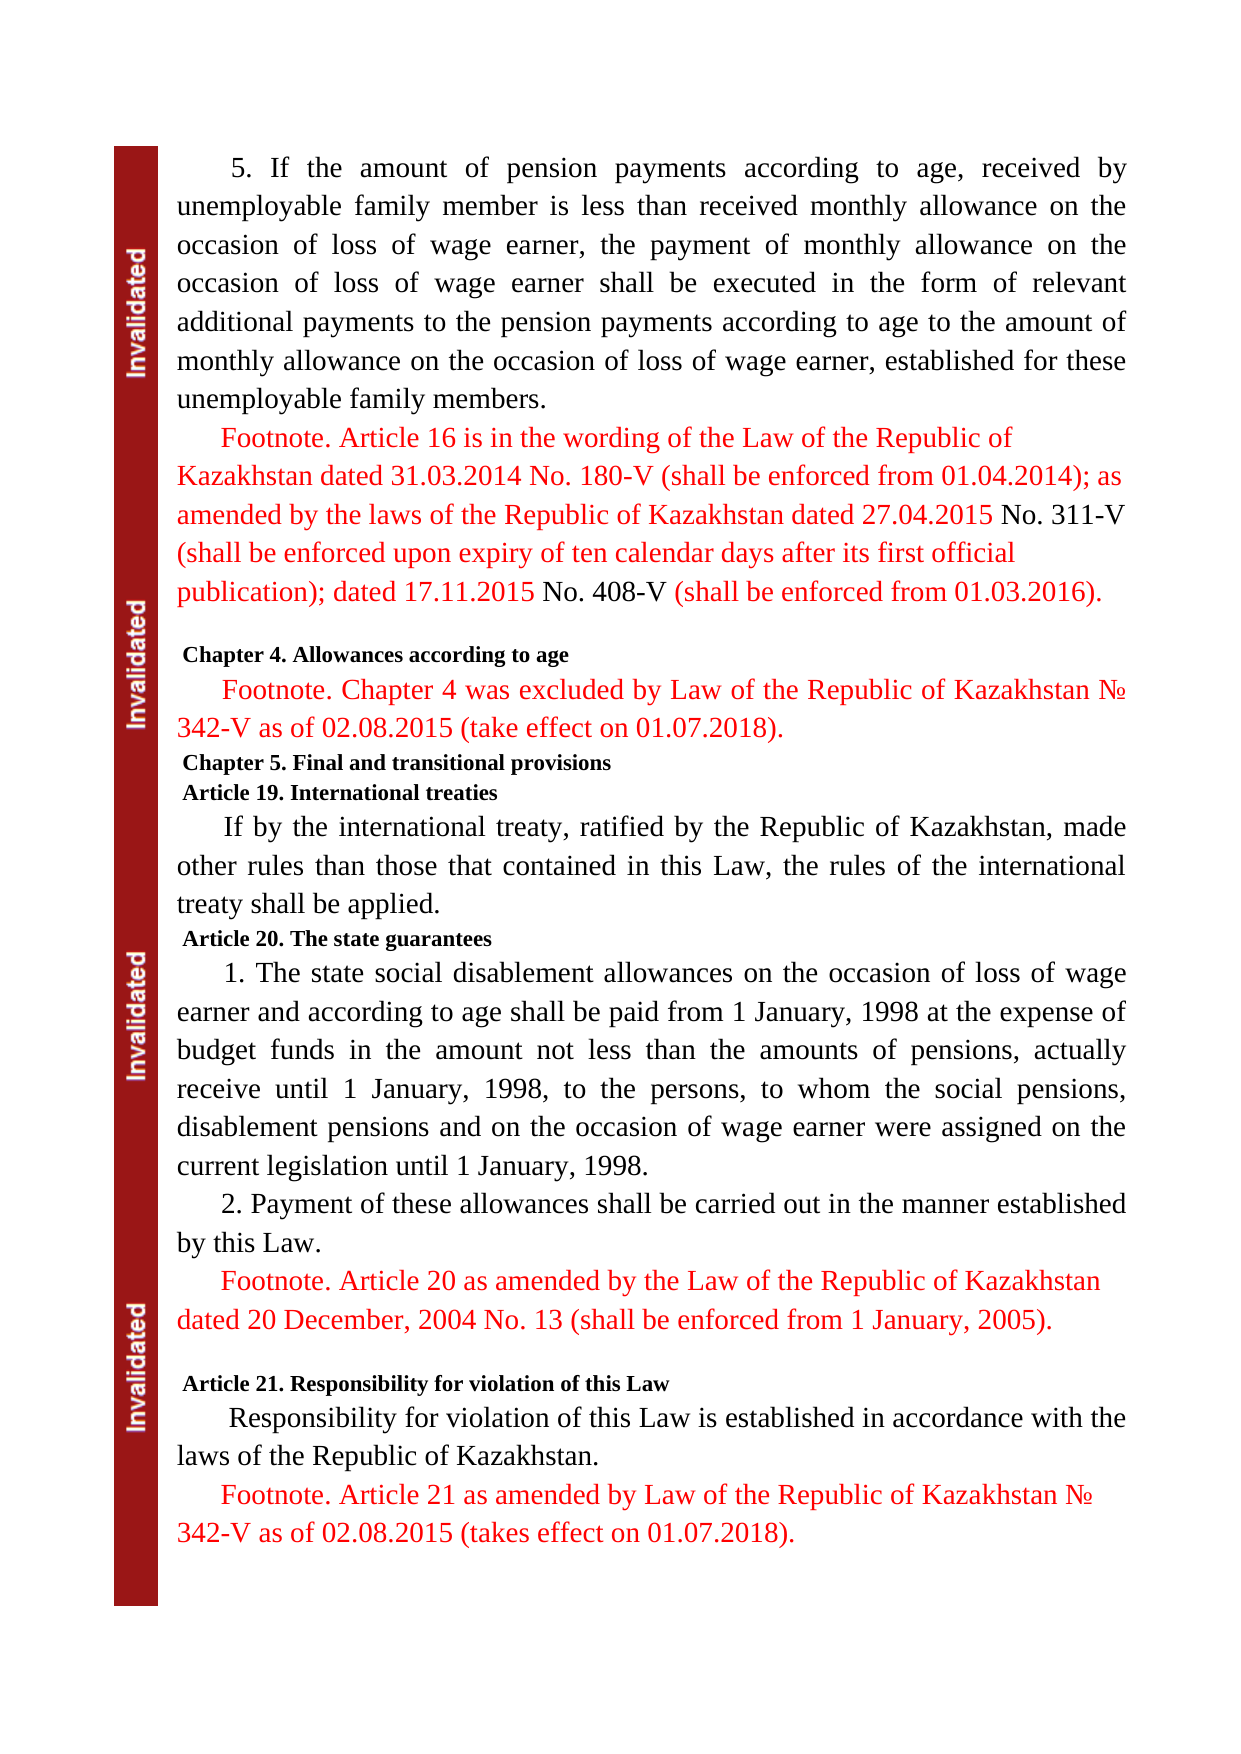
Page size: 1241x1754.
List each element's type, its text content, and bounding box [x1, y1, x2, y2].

picture [114, 415, 158, 420]
text Chapter 5. Final and transitional provisions [112, 749, 1128, 775]
picture [114, 1579, 158, 1606]
picture [114, 951, 158, 955]
picture [114, 1258, 158, 1263]
picture [114, 1181, 158, 1186]
text Footnote. Chapter 4 was excluded by Law of the Republic of Kazakhstan № 342-V as of 02.08.2015 (take effect on 01.07.2018). [112, 672, 1128, 744]
picture [114, 638, 158, 642]
picture [114, 146, 158, 150]
text Article 20. The state guarantees [112, 925, 1128, 951]
picture [114, 744, 158, 749]
text 5. If the amount of pension payments according to age, received by unemployable family member is less than received monthly allowance on the occasion of loss of wage earner, the payment of monthly allowance on the occasion of loss of wage earner shall be executed in the form of relevant additional payments to the pension payments according to age to the amount of monthly allowance on the occasion of loss of wage earner, established for these unemployable family members. [112, 150, 1128, 415]
picture [114, 805, 158, 809]
picture [114, 775, 158, 779]
picture [114, 1396, 158, 1400]
text Footnote. Article 20 as amended by the Law of the Republic of Kazakhstan dated 20 December, 2004 No. 13 (shall be enforced from 1 January, 2005). [112, 1263, 1128, 1366]
text Footnote. Article 16 is in the wording of the Law of the Republic of Kazakhstan dated 31.03.2014 No. 180-V (shall be enforced from 01.04.2014); as amended by the laws of the Republic of Kazakhstan dated 27.04.2015 No. 311-V (shall be enforced upon expiry of ten calendar days after its first official publication); dated 17.11.2015 No. 408-V (shall be enforced from 01.03.2016). [112, 420, 1128, 638]
text Responsibility for violation of this Law is established in accordance with the laws of the Republic of Kazakhstan. [112, 1400, 1128, 1472]
text If by the international treaty, ratified by the Republic of Kazakhstan, made other rules than those that contained in this Law, the rules of the international treaty shall be applied. [112, 809, 1128, 920]
text 1. The state social disablement allowances on the occasion of loss of wage earner and according to age shall be paid from 1 January, 1998 at the expense of budget funds in the amount not less than the amounts of pensions, actually receive until 1 January, 1998, to the persons, to whom the social pensions, disablement pensions and on the occasion of wage earner were assigned on the current legislation until 1 January, 1998. [112, 955, 1128, 1181]
text 2. Payment of these allowances shall be carried out in the manner established by this Law. [112, 1186, 1128, 1258]
text Footnote. Article 21 as amended by Law of the Republic of Kazakhstan № 342-V as of 02.08.2015 (takes effect on 01.07.2018). [112, 1477, 1128, 1579]
picture [114, 1472, 158, 1477]
text Article 21. Responsibility for violation of this Law [112, 1369, 1128, 1396]
picture [114, 920, 158, 925]
picture [114, 668, 158, 672]
text Chapter 4. Allowances according to age [112, 642, 1128, 668]
text Article 19. International treaties [112, 779, 1128, 805]
